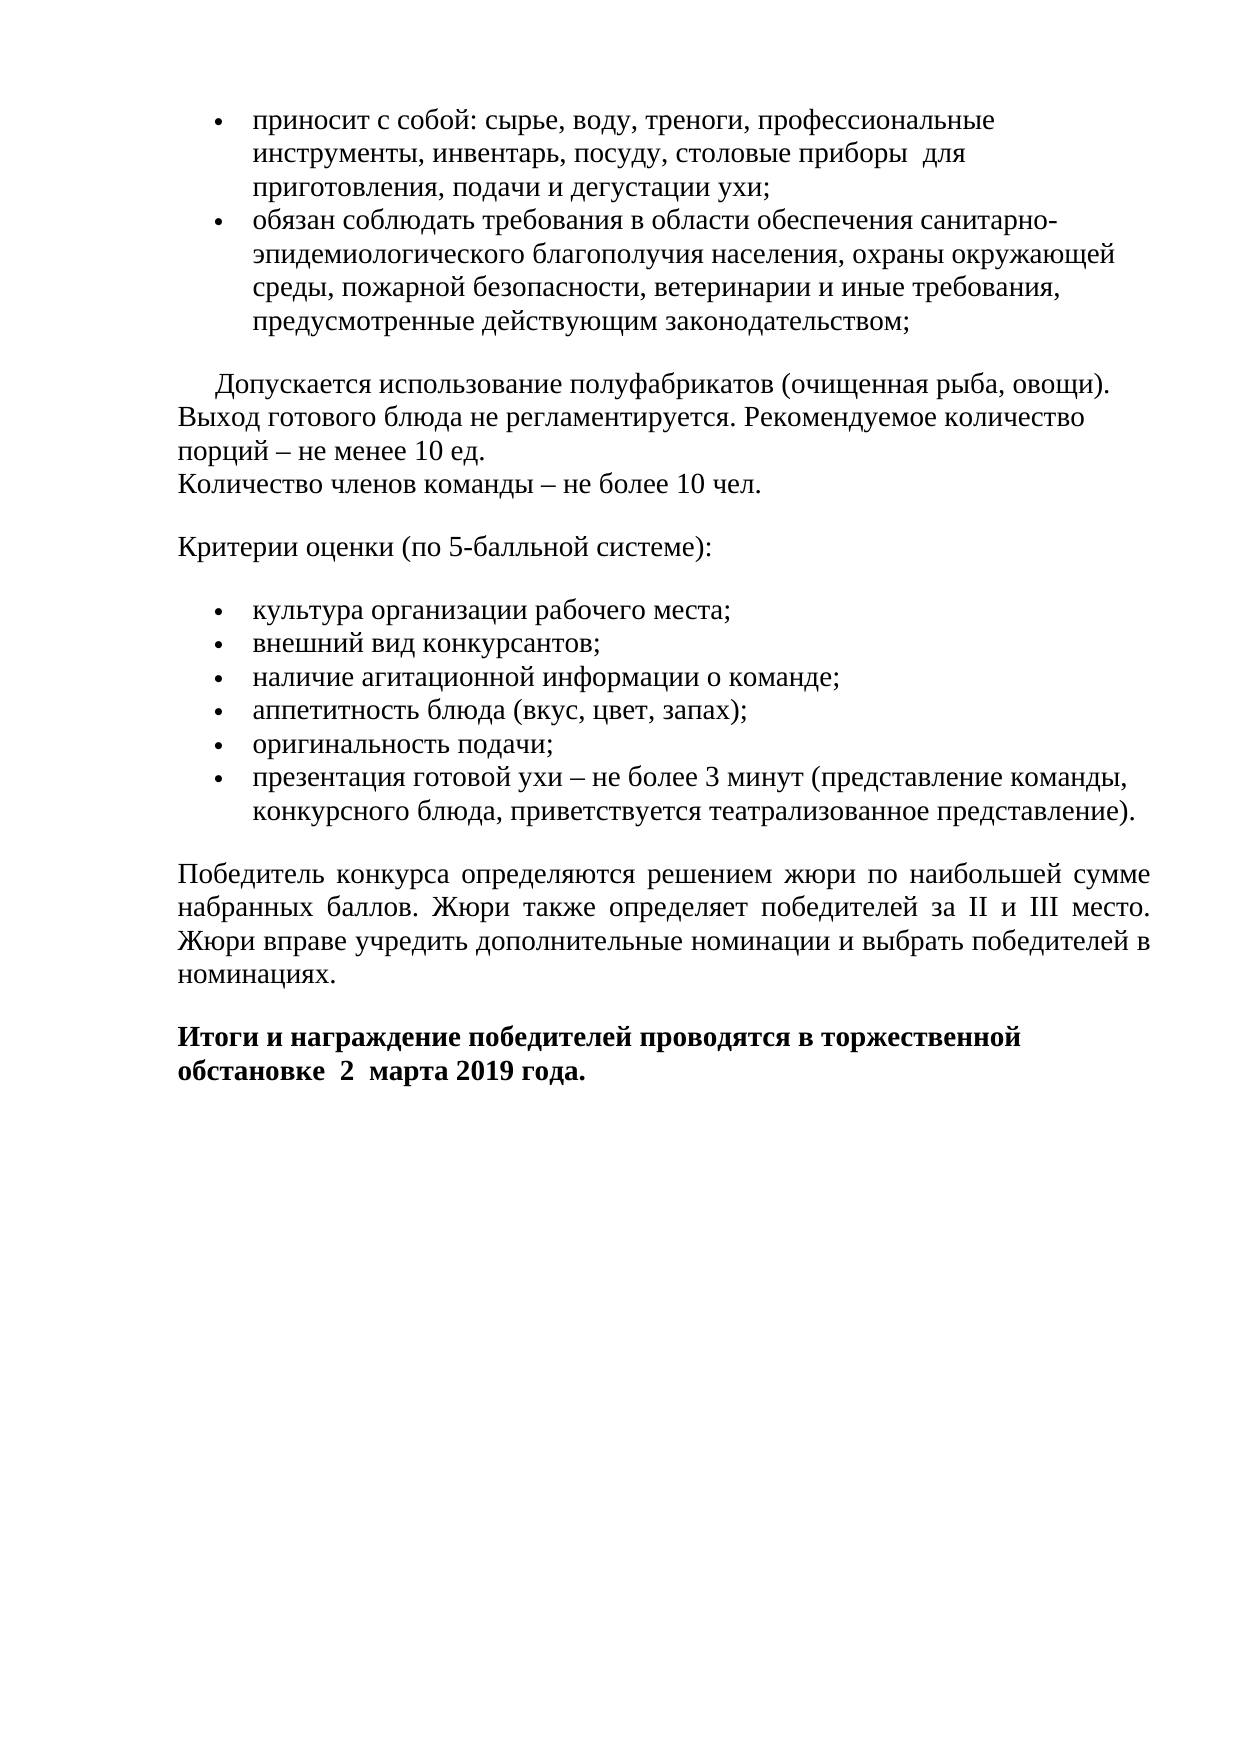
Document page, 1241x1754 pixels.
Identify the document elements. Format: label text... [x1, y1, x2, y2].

list аппетитность блюда (вкус, цвет, запах); [215, 692, 1152, 726]
list презентация готовой ухи – не более 3 минут (представление команды, конкурсного блюда, приветствуется театрализованное представление). [215, 759, 1152, 827]
list обязан соблюдать требования в области обеспечения санитарно- эпидемиологического благополучия населения, охраны окружающей среды, пожарной безопасности, ветеринарии и иные требования, предусмотренные действующим законодательством; [215, 202, 1152, 337]
text Итоги и награждение победителей проводятся в торжественной обстановке 2 марта 2019 года. [177, 1019, 1152, 1114]
list оригинальность подачи; [215, 726, 1152, 759]
list приносит с собой: сырье, воду, треноги, профессиональные инструменты, инвентарь, посуду, столовые приборы для приготовления, подачи и дегустации ухи; [215, 102, 1152, 202]
list наличие агитационной информации о команде; [215, 659, 1152, 692]
text Победитель конкурса определяются решением жюри по наибольшей сумме набранных баллов. Жюри также определяет победителей за II и III место. Жюри вправе учредить дополнительные номинации и выбрать победителей в номинациях. [177, 856, 1152, 990]
list культура организации рабочего места; [215, 592, 1152, 625]
text Допускается использование полуфабрикатов (очищенная рыба, овощи). Выход готового блюда не регламентируется. Рекомендуемое количество порций – не менее 10 ед. Количество членов команды – не более 10 чел. [177, 366, 1152, 500]
list внешний вид конкурсантов; [215, 625, 1152, 659]
text Критерии оценки (по 5-балльной системе): [177, 529, 1152, 563]
